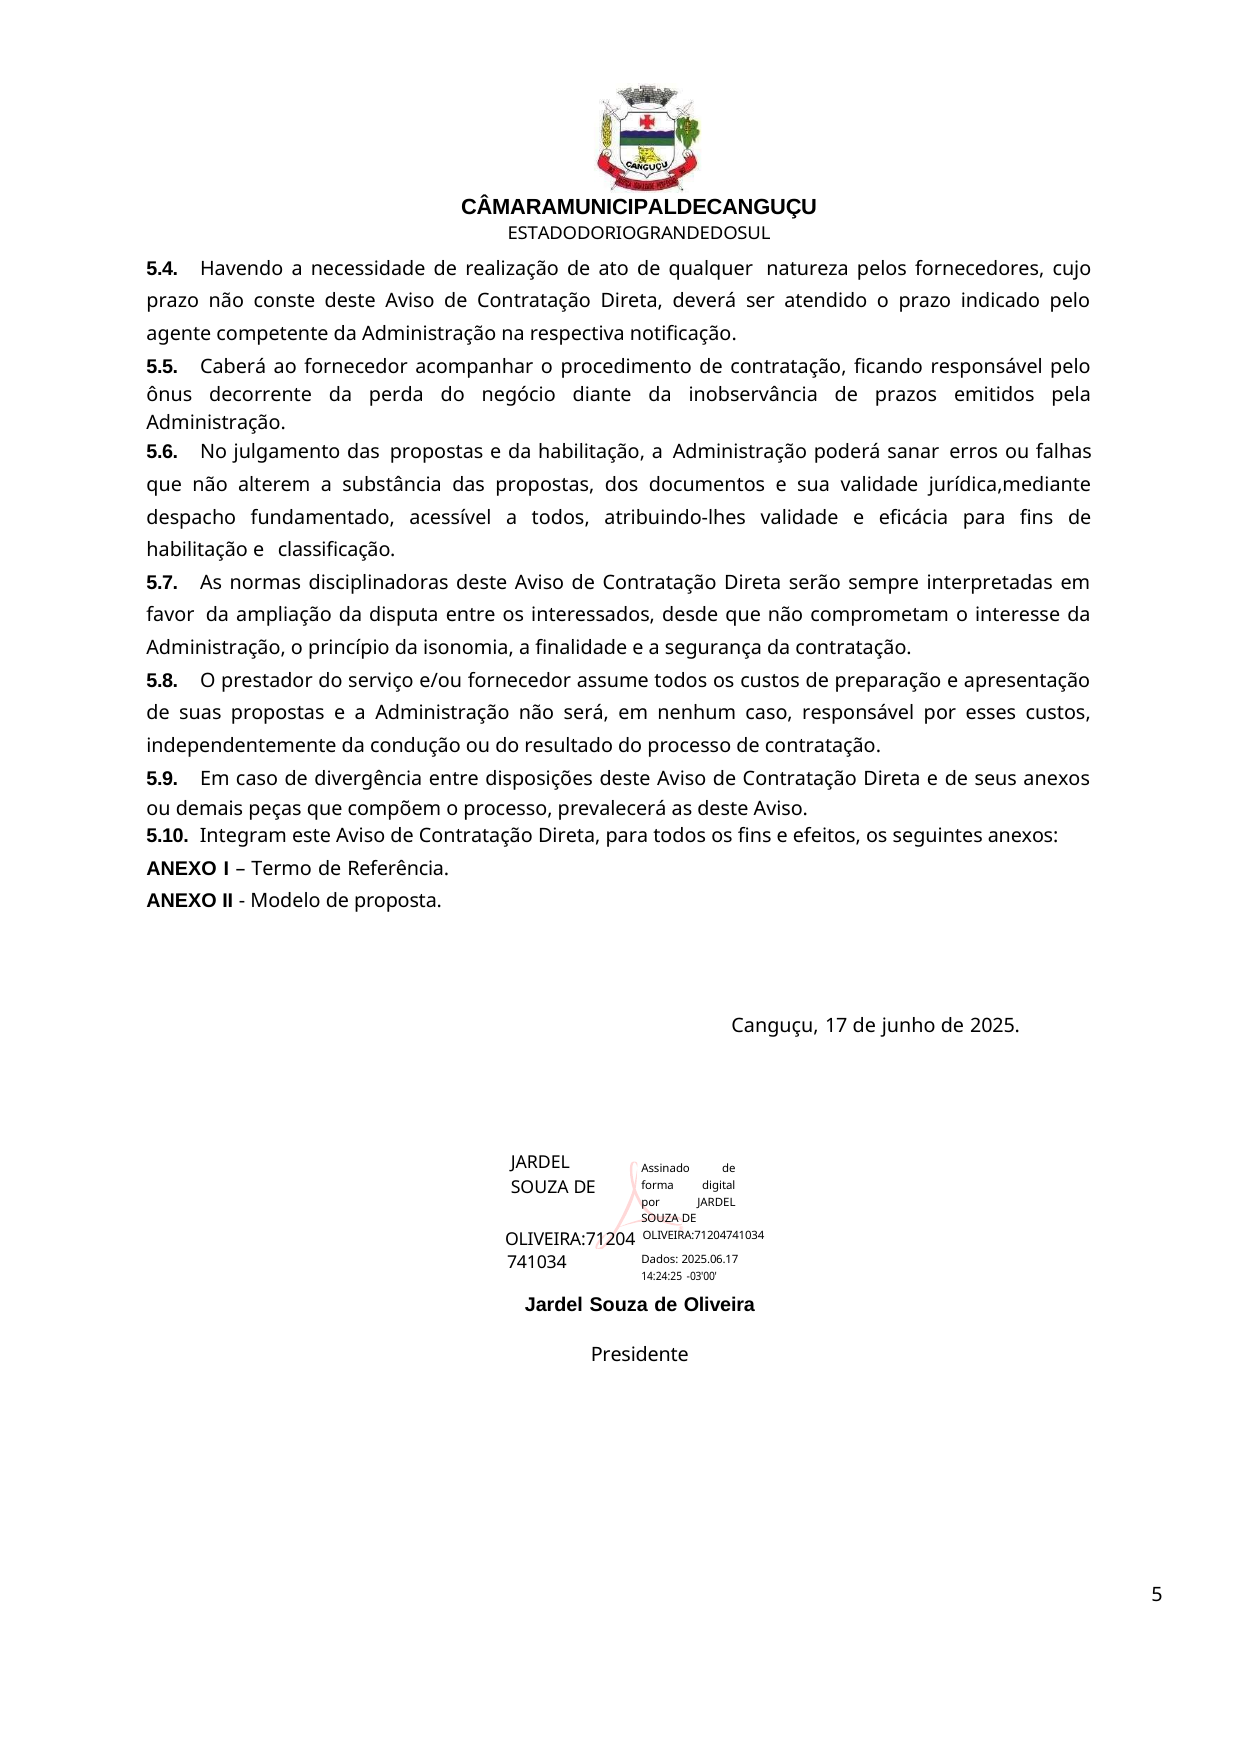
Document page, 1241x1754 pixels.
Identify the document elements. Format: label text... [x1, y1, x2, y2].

text OLIVEIRA:71204 OLIVEIRA:71204741034 [151, 1228, 1119, 1242]
list Havendo a necessidade de realização de ato de qualquer natureza pelos fornecedores, cujo prazo não conste deste Aviso de Contratação Direta, deverá ser atendido o prazo indicado pelo agente competente da Administração na respectiva notificação. [146, 254, 1092, 346]
text ANEXO II - Modelo de proposta. [146, 886, 1166, 913]
subtitle Jardel Souza de Oliveira [161, 1292, 1119, 1315]
text Dados: 2025.06.17 [641, 1251, 1166, 1266]
text ANEXO I – Termo de Referência. [146, 854, 1166, 881]
picture [593, 83, 702, 193]
list Caberá ao fornecedor acompanhar o procedimento de contratação, ficando responsável pelo ônus decorrente da perda do negócio diante da inobservância de prazos emitidos pela Administração. [146, 352, 1092, 436]
list Integram este Aviso de Contratação Direta, para todos os fins e efeitos, os seguintes anexos: [146, 825, 1166, 847]
list Em caso de divergência entre disposições deste Aviso de Contratação Direta e de seus anexos ou demais peças que compõem o processo, prevalecerá as deste Aviso. [146, 764, 1092, 821]
text 14:24:25 -03'00' [641, 1268, 1166, 1283]
list As normas disciplinadoras deste Aviso de Contratação Direta serão sempre interpretadas em favor da ampliação da disputa entre os interessados, desde que não comprometam o interesse da Administração, o princípio da isonomia, a finalidade e a segurança da contratação. [146, 568, 1092, 660]
text 741034 [103, 1250, 567, 1274]
text Presidente [161, 1341, 1119, 1368]
text JARDEL SOUZA DE [511, 1149, 626, 1199]
list O prestador do serviço e/ou fornecedor assume todos os custos de preparação e apresentação de suas propostas e a Administração não será, em nenhum caso, responsável por esses custos, independentemente da condução ou do resultado do processo de contratação. [146, 666, 1092, 758]
list No julgamento das propostas e da habilitação, a Administração poderá sanar erros ou falhas que não alterem a substância das propostas, dos documentos e sua validade jurídica,mediante despacho fundamentado, acessível a todos, atribuindo-lhes validade e eficácia para fins de habilitação e classificação. [146, 438, 1092, 562]
text Assinado de forma digital por JARDEL SOUZA DE [641, 1160, 735, 1226]
text Canguçu, 17 de junho de 2025. [731, 1011, 1166, 1038]
